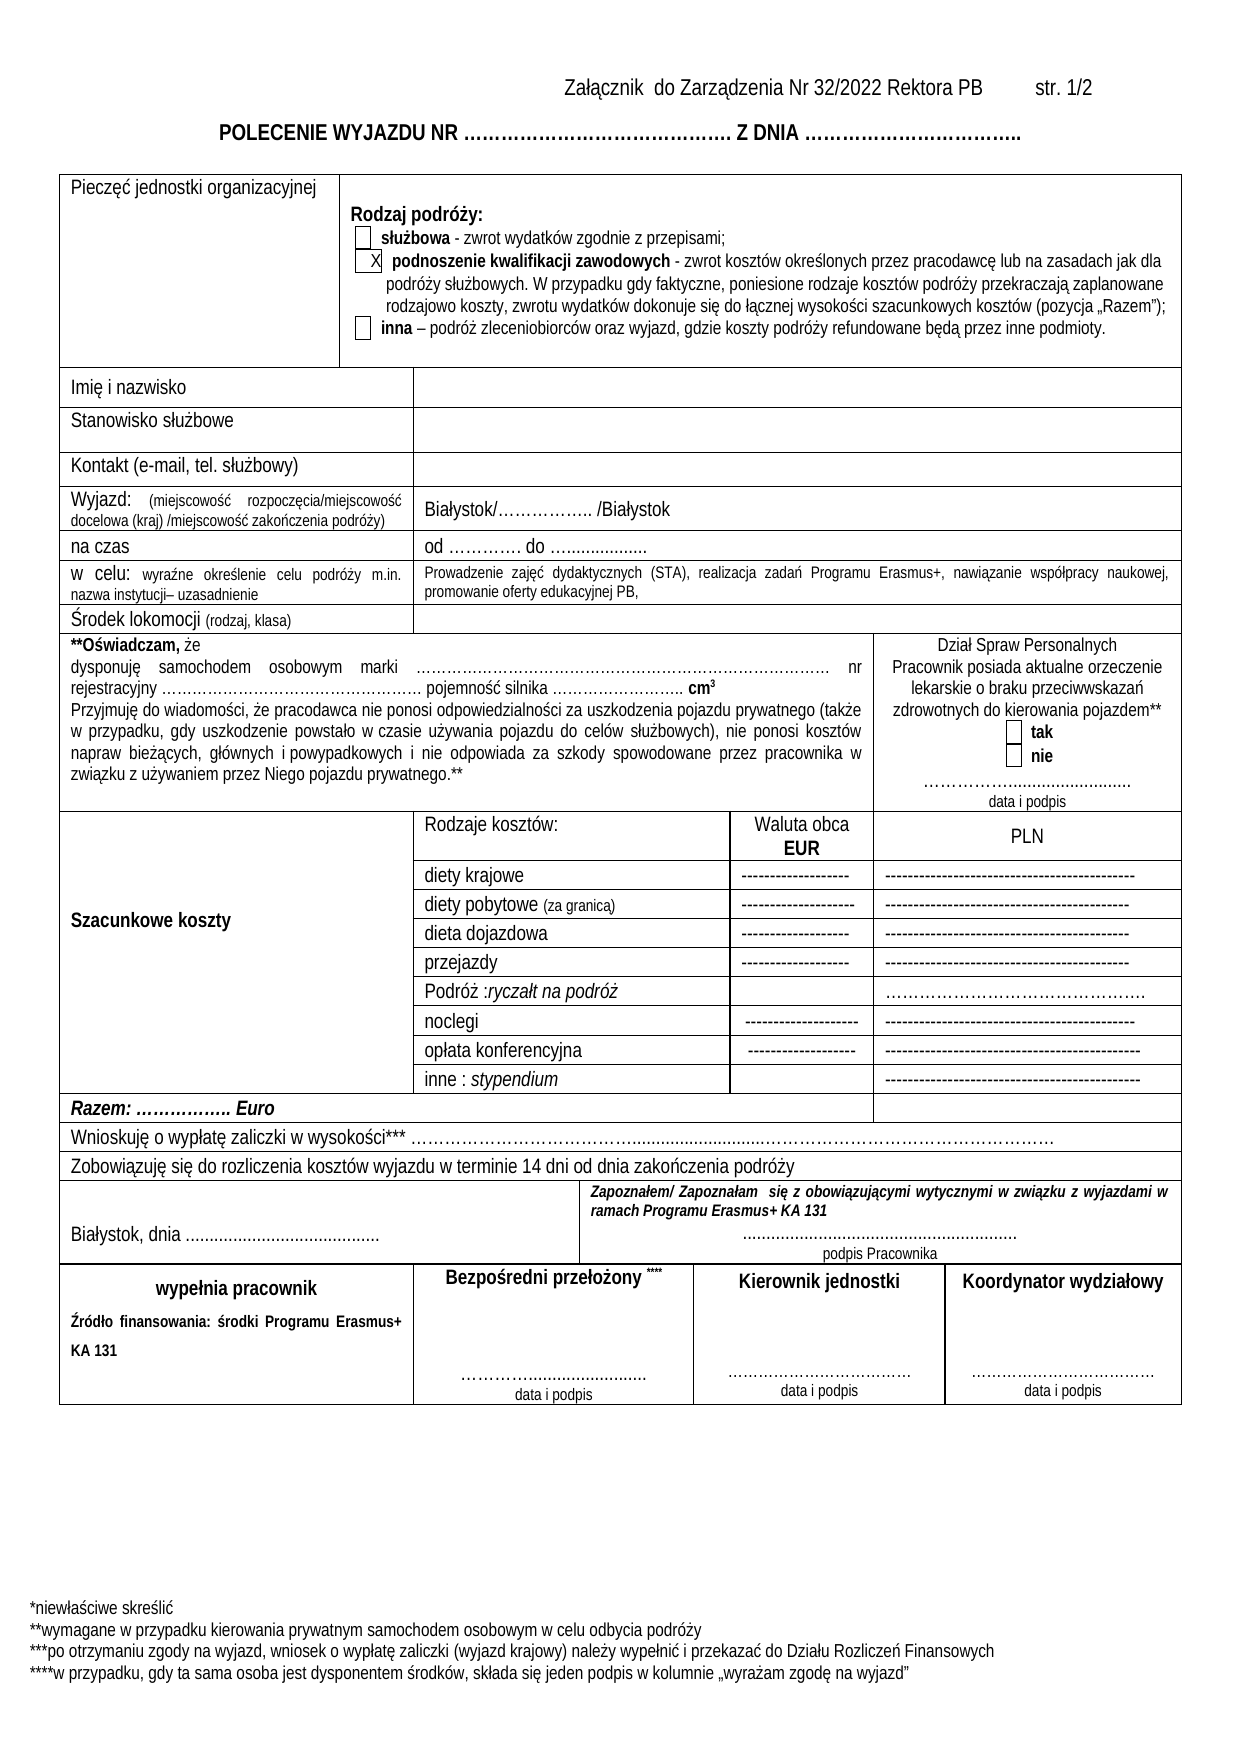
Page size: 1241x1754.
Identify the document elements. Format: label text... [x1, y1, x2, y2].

table_header Rodzaj podróży: służbowa - zwrot wydatków zgodnie z przepisami; X podnoszenie kwalifikacji zawodowych - zwrot kosztów określonych przez pracodawcę lub na zasadach jak dla podróży służbowych. W przypadku gdy faktyczne, poniesione rodzaje kosztów podróży przekraczają zaplanowane rodzajowo koszty, zwrotu wydatków dokonuje się do łącznej wysokości szacunkowych kosztów (pozycja „Razem”); inna – podróż zleceniobiorców oraz wyjazd, gdzie koszty podróży refundowane będą przez inne podmioty. [340, 175, 1181, 367]
table_cell -------------------------------------------- [874, 861, 1181, 889]
table_cell inne : stypendium [414, 1065, 729, 1093]
table_header Kierownik jednostki ……………………………… data i podpis [694, 1265, 944, 1404]
table_header Bezpośredni przełożony **** …………......................... data i podpis [414, 1265, 693, 1404]
table_cell Szacunkowe koszty [60, 812, 413, 1093]
table_cell od …………. do …................. [414, 531, 1181, 559]
table_cell Stanowisko służbowe [60, 408, 413, 452]
table_cell Dział Spraw Personalnych Pracownik posiada aktualne orzeczenie lekarskie o braku przeciwwskazań zdrowotnych do kierowania pojazdem󠆖** tak nie …………….......................... data i podpis [874, 634, 1181, 811]
table_cell Wyjazd: (miejscowość rozpoczęcia/miejscowość docelowa (kraj) /miejscowość zakończenia podróży) [60, 487, 413, 530]
table_cell Imię i nazwisko [60, 368, 413, 407]
table_cell Białystok/…………….. /Białystok [414, 487, 1181, 530]
table_cell ------------------- [731, 861, 873, 889]
table_cell ------------------------------------------- [874, 919, 1181, 947]
table_cell ………………………………………. [874, 977, 1181, 1005]
table_cell Razem: …………….. Euro [60, 1094, 873, 1122]
table_cell na czas [60, 531, 413, 559]
table_cell opłata konferencyjna [414, 1036, 729, 1064]
table_cell Środek lokomocji (rodzaj, klasa) [60, 605, 413, 633]
table_cell ------------------------------------------- [874, 890, 1181, 918]
table_header Pieczęć jednostki organizacyjnej [60, 175, 339, 367]
table_cell --------------------------------------------- [874, 1065, 1181, 1093]
table_cell [731, 977, 873, 1005]
table_cell Wnioskuję o wypłatę zaliczki w wysokości*** …………………………………............................…………………………………………… [60, 1123, 1181, 1151]
table_cell Białystok, dnia ......................................... [60, 1181, 579, 1263]
table_cell [414, 605, 1181, 633]
table_cell Kontakt (e-mail, tel. służbowy) [60, 453, 413, 486]
table_cell -------------------- [731, 890, 873, 918]
table_header Koordynator wydziałowy ……………………………… data i podpis [946, 1265, 1181, 1404]
table_cell -------------------------------------------- [874, 1006, 1181, 1034]
table_cell diety pobytowe (za granicą) [414, 890, 729, 918]
table_cell ------------------- [731, 1036, 873, 1064]
table_cell dieta dojazdowa [414, 919, 729, 947]
table_cell diety krajowe [414, 861, 729, 889]
table_cell Podróż :ryczałt na podróż [414, 977, 729, 1005]
table_cell **Oświadczam, że dysponuję samochodem osobowym marki ……………………………………………………………………… nr rejestracyjny …………………………………………… pojemność silnika …………………….. cm3 Przyjmuję do wiadomości, że pracodawca nie ponosi odpowiedzialności za uszkodzenia pojazdu prywatnego (także w przypadku, gdy uszkodzenie powstało w czasie używania pojazdu do celów służbowych), nie ponosi kosztów napraw bieżących, głównych i powypadkowych i nie odpowiada za szkody spowodowane przez pracownika w związku z używaniem przez Niego pojazdu prywatnego.** [60, 634, 873, 811]
table_cell [414, 408, 1181, 452]
table_cell noclegi [414, 1006, 729, 1034]
table_cell Prowadzenie zajęć dydaktycznych (STA), realizacja zadań Programu Erasmus+, nawiązanie współpracy naukowej, promowanie oferty edukacyjnej PB, [414, 561, 1181, 604]
table_cell ------------------- [731, 919, 873, 947]
table_cell przejazdy [414, 948, 729, 976]
table_cell [414, 453, 1181, 486]
table_cell PLN [874, 812, 1181, 859]
table_cell -------------------- [731, 1006, 873, 1034]
table_header wypełnia pracownik Źródło finansowania: środki Programu Erasmus+ KA 131 [60, 1265, 413, 1404]
table_cell ------------------- [731, 948, 873, 976]
table_cell --------------------------------------------- [874, 1036, 1181, 1064]
table_cell [731, 1065, 873, 1093]
table_cell [414, 368, 1181, 407]
table_cell ------------------------------------------- [874, 948, 1181, 976]
table_cell [874, 1094, 1181, 1122]
table_cell Zapoznałem/ Zapoznałam się z obowiązującymi wytycznymi w związku z wyjazdami w ramach Programu Erasmus+ KA 131 .......................................................... podpis Pracownika [580, 1181, 1181, 1263]
table_cell Waluta obca EUR [731, 812, 873, 859]
table_cell w celu: wyraźne określenie celu podróży m.in. nazwa instytucji– uzasadnienie [60, 561, 413, 604]
table_cell Rodzaje kosztów: [414, 812, 729, 859]
table_cell Zobowiązuję się do rozliczenia kosztów wyjazdu w terminie 14 dni od dnia zakończenia podróży [60, 1152, 1181, 1180]
